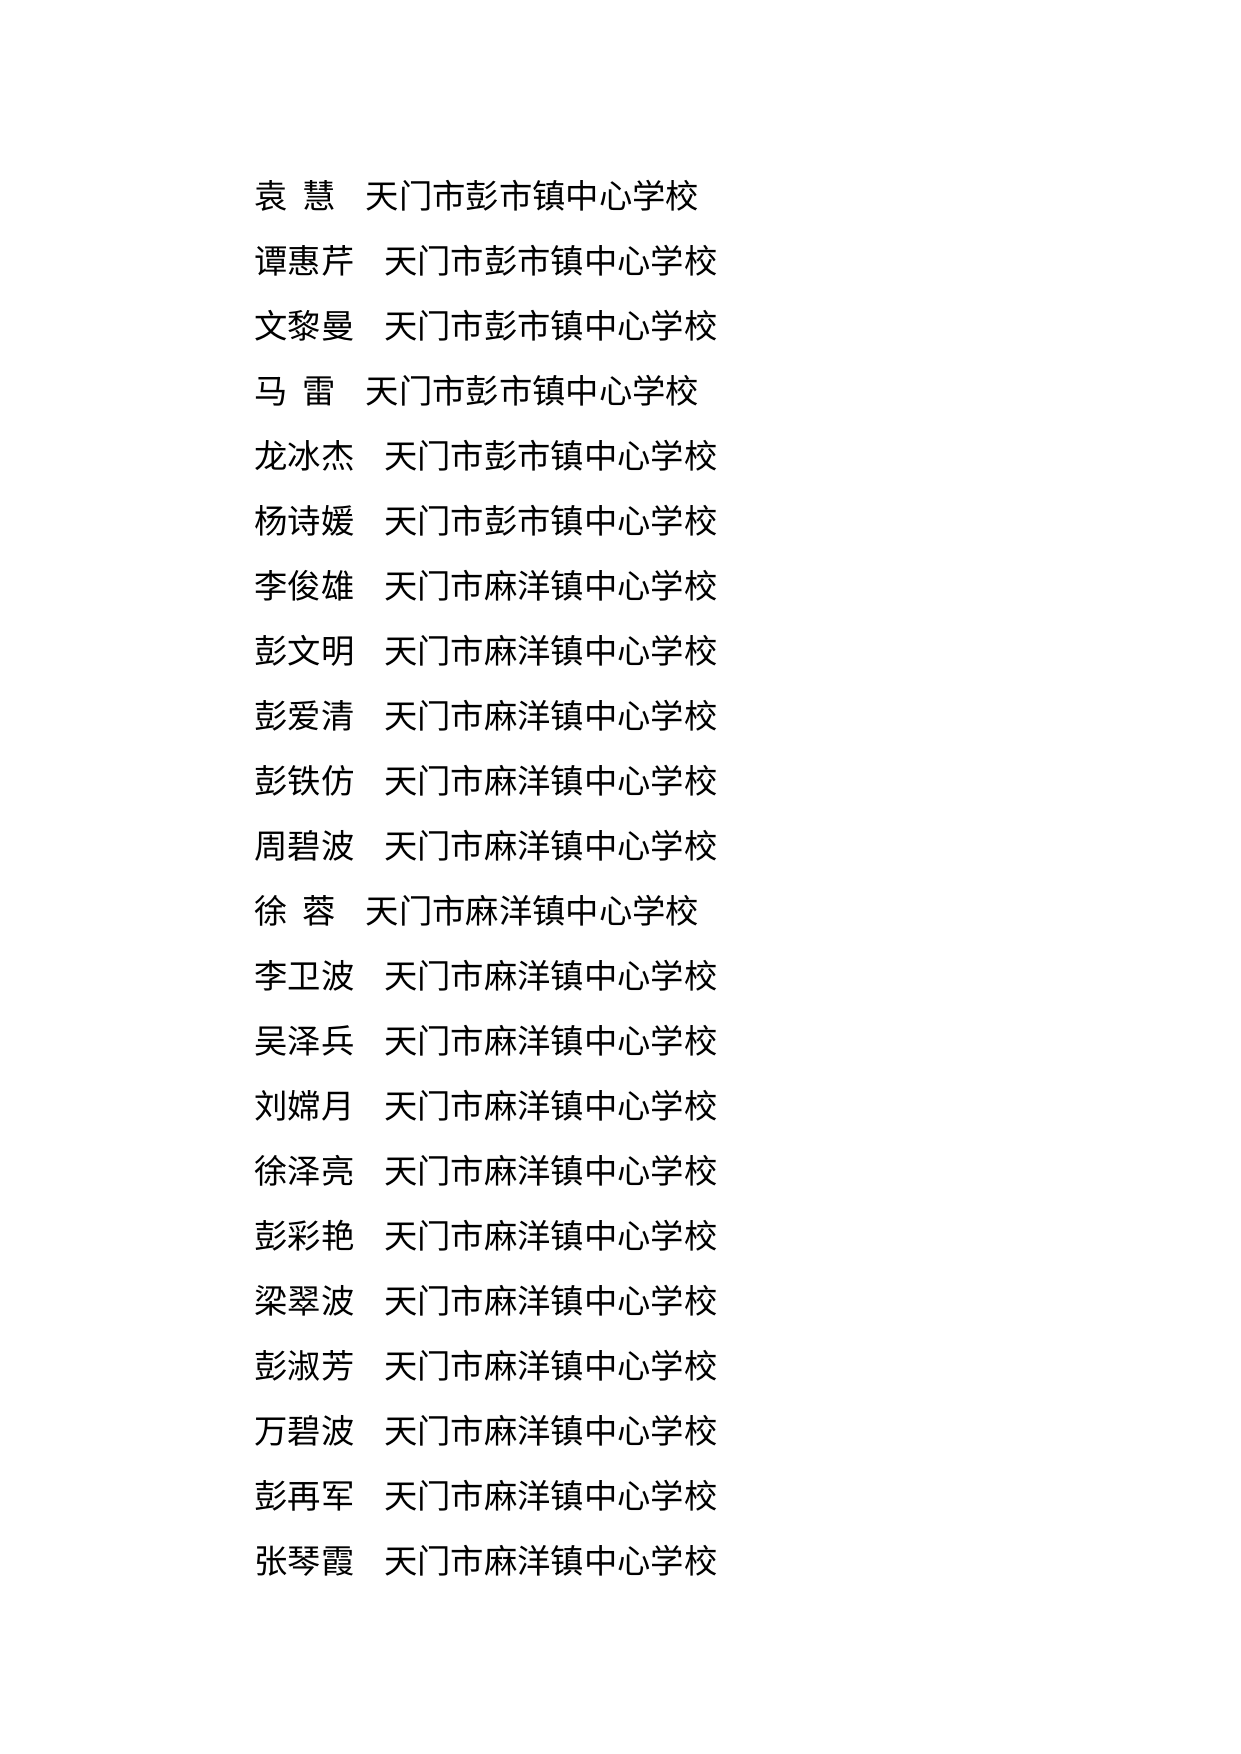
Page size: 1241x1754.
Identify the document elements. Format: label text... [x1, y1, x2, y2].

text 李卫波 天门市麻洋镇中心学校 [187, 942, 1053, 1007]
text 谭惠芹 天门市彭市镇中心学校 [187, 227, 1053, 292]
text 徐泽亮 天门市麻洋镇中心学校 [187, 1137, 1053, 1202]
text 袁 慧 天门市彭市镇中心学校 [187, 162, 1053, 227]
text 彭爱清 天门市麻洋镇中心学校 [187, 682, 1053, 747]
text 龙冰杰 天门市彭市镇中心学校 [187, 422, 1053, 487]
text 刘嫦月 天门市麻洋镇中心学校 [187, 1072, 1053, 1137]
text 张琴霞 天门市麻洋镇中心学校 [187, 1527, 1053, 1592]
text 彭淑芳 天门市麻洋镇中心学校 [187, 1332, 1053, 1397]
text 彭彩艳 天门市麻洋镇中心学校 [187, 1202, 1053, 1267]
text 彭铁仿 天门市麻洋镇中心学校 [187, 747, 1053, 812]
text 周碧波 天门市麻洋镇中心学校 [187, 812, 1053, 877]
text 梁翠波 天门市麻洋镇中心学校 [187, 1267, 1053, 1332]
text 马 雷 天门市彭市镇中心学校 [187, 357, 1053, 422]
text 吴泽兵 天门市麻洋镇中心学校 [187, 1007, 1053, 1072]
text 李俊雄 天门市麻洋镇中心学校 [187, 552, 1053, 617]
text 彭文明 天门市麻洋镇中心学校 [187, 617, 1053, 682]
text 万碧波 天门市麻洋镇中心学校 [187, 1397, 1053, 1462]
text 徐 蓉 天门市麻洋镇中心学校 [187, 877, 1053, 942]
text 彭再军 天门市麻洋镇中心学校 [187, 1462, 1053, 1527]
text 文黎曼 天门市彭市镇中心学校 [187, 292, 1053, 357]
text 杨诗媛 天门市彭市镇中心学校 [187, 487, 1053, 552]
